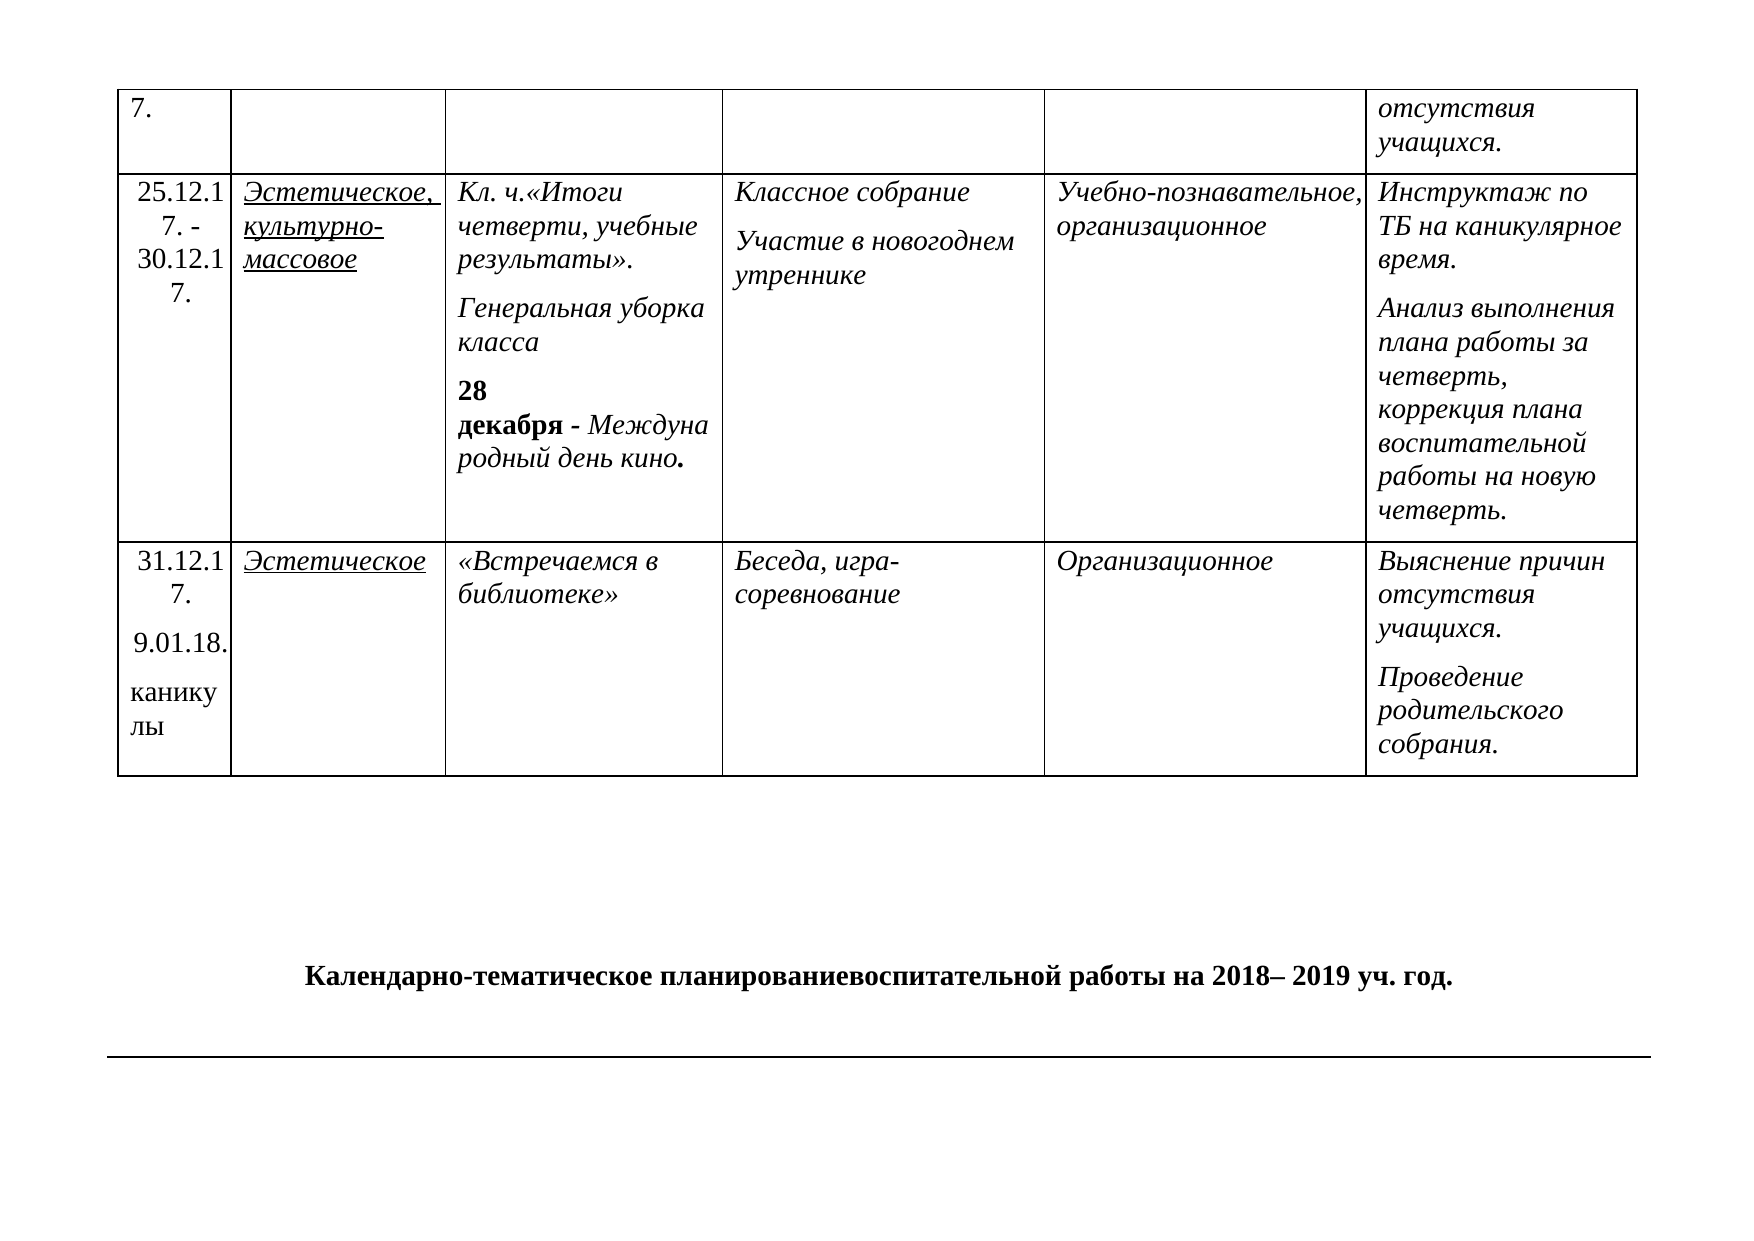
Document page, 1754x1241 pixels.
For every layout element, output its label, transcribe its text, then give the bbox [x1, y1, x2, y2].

table_cell Классное собрание Участие в новогоднем утреннике [723, 175, 1044, 541]
table_cell «Встречаемся в библиотеке» [446, 543, 722, 775]
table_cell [232, 90, 445, 173]
table_cell Беседа, игра-соревнование [723, 543, 1044, 775]
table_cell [119, 90, 230, 173]
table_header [107, 777, 1651, 1056]
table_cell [1045, 90, 1365, 173]
table_cell Инструктаж по ТБ на каникулярное время. Анализ выполнения плана работы за четверть, коррекция плана воспитательной работы на новую четверть. [1367, 175, 1636, 541]
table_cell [1367, 90, 1636, 173]
table_cell Организационное [1045, 543, 1365, 775]
table_cell 25.12.17. - 30.12.17. [119, 175, 230, 541]
table_cell Кл. ч.«Итоги четверти, учебные результаты». Генеральная уборка класса 28 декабря - Международный день кино. [446, 175, 722, 541]
table_cell Эстетическое [232, 543, 445, 775]
table_cell Учебно-познавательное, организационное [1045, 175, 1365, 541]
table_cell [446, 90, 722, 173]
table_cell 31.12.17. 9.01.18. каникулы [119, 543, 230, 775]
table_cell Эстетическое, культурно-массовое [232, 175, 445, 541]
table_cell Выяснение причин отсутствия учащихся. Проведение родительского собрания. [1367, 543, 1636, 775]
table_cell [723, 90, 1044, 173]
